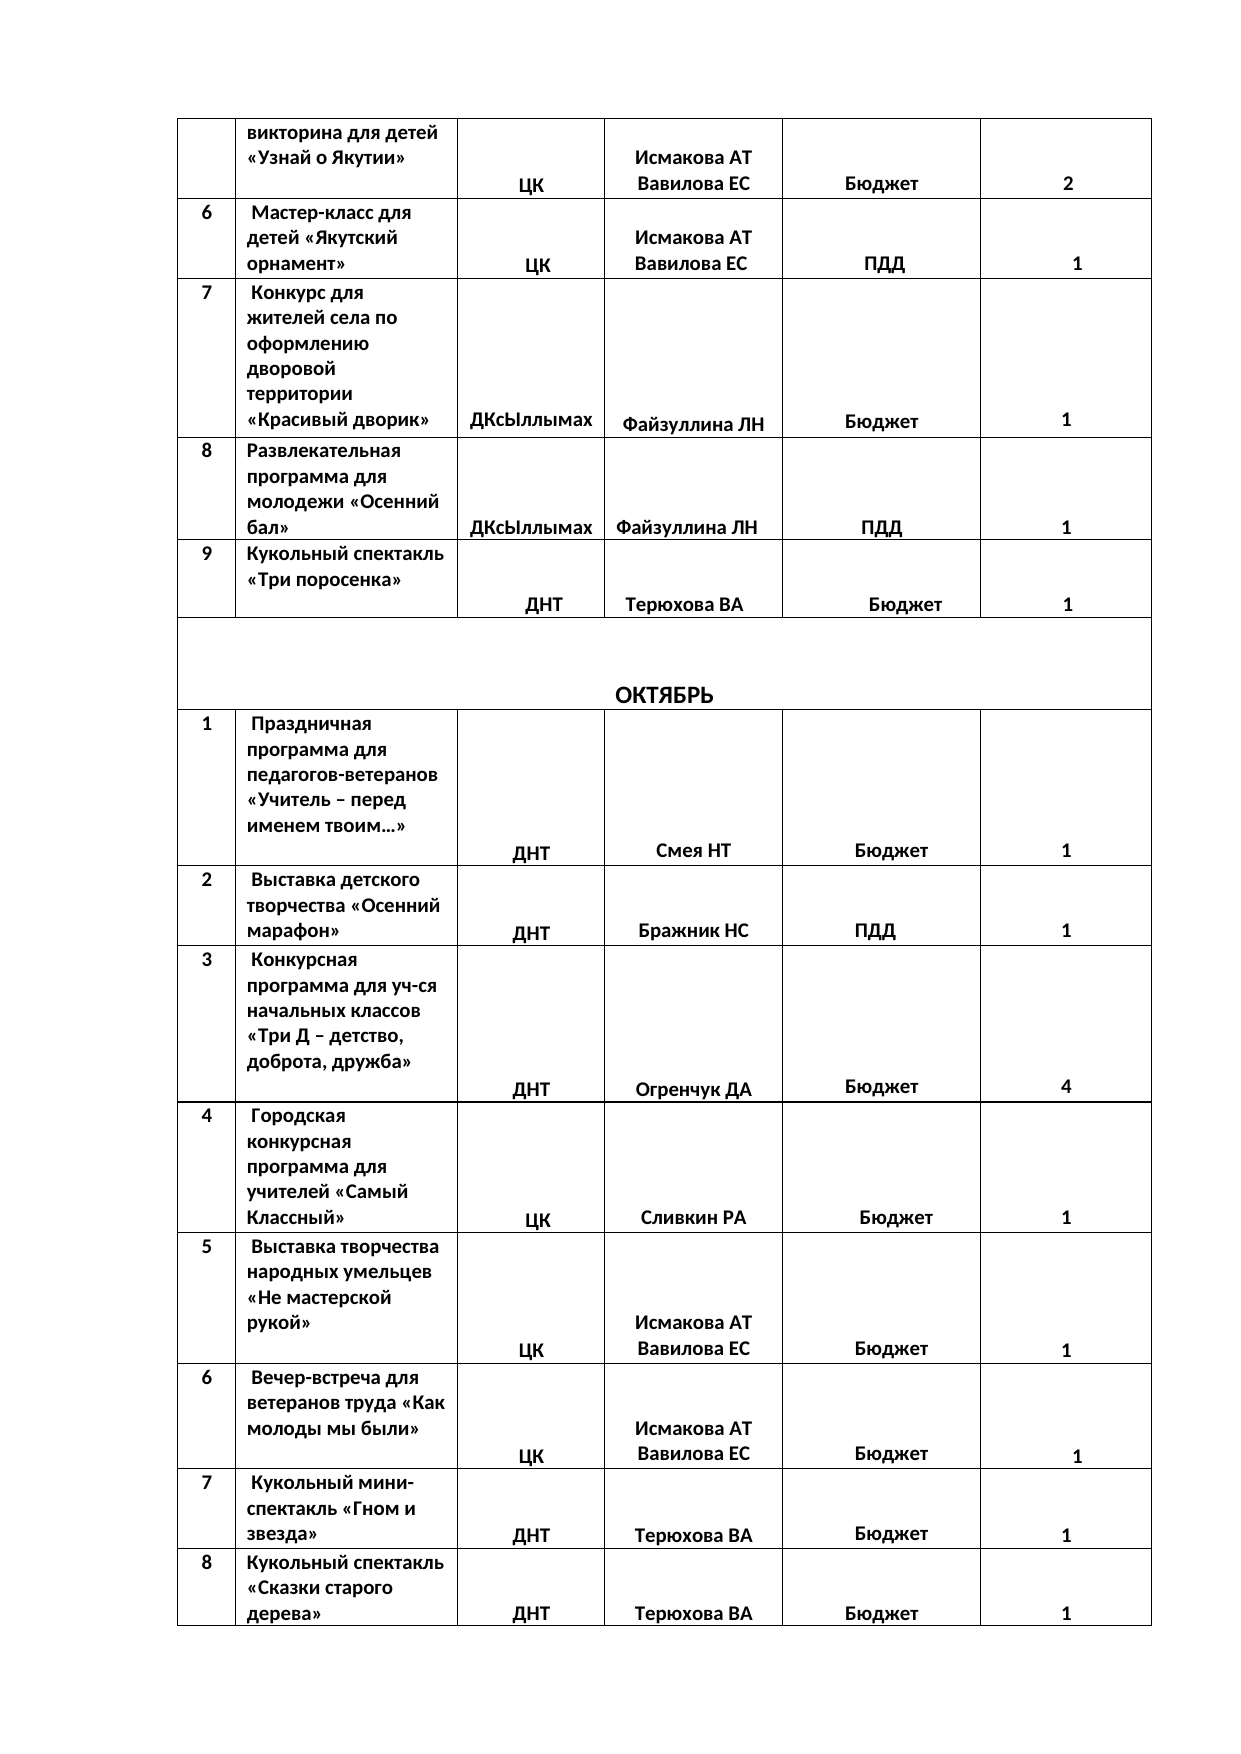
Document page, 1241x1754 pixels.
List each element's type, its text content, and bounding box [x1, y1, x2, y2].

table_cell ПДД [783, 866, 980, 945]
table_cell 4 [981, 946, 1151, 1101]
table_cell 2 [178, 866, 235, 945]
table_cell 6 [178, 199, 235, 278]
table_cell 3 [178, 946, 235, 1101]
table_cell 6 [178, 1364, 235, 1468]
table_cell 1 [981, 1364, 1151, 1468]
table_cell Кукольный спектакль «Сказки старого дерева» [236, 1549, 457, 1625]
table_cell Кукольный мини-спектакль «Гном и звезда» [236, 1469, 457, 1548]
table_cell ДНТ [458, 1549, 604, 1625]
table_cell 7 [178, 1469, 235, 1548]
table_cell ДНТ [458, 710, 604, 865]
table_cell Мастер-класс для детей «Якутский орнамент» [236, 199, 457, 278]
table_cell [605, 119, 782, 198]
table_cell 5 [178, 119, 235, 198]
table_cell 5 [178, 1233, 235, 1363]
table_cell ПДД [783, 438, 980, 539]
table_cell Исмакова АТ Вавилова ЕС [605, 1364, 782, 1468]
table_cell Исмакова АТ Вавилова ЕС [605, 199, 782, 278]
table_cell 1 [981, 199, 1151, 278]
table_cell Сливкин РА [605, 1103, 782, 1232]
table_cell Конкурс для жителей села по оформлению дворовой территории «Красивый дворик» [236, 279, 457, 437]
table_cell ДКсЫллымах [458, 438, 604, 539]
table_cell Бюджет [783, 1469, 980, 1548]
table_cell 4 [178, 1103, 235, 1232]
table_cell Выставка творчества народных умельцев «Не мастерской рукой» [236, 1233, 457, 1363]
table_cell ЦК [458, 1103, 604, 1232]
table_cell 8 [178, 438, 235, 539]
table_cell Бюджет [783, 946, 980, 1101]
table_cell ОКТЯБРЬ [178, 618, 1151, 709]
table_cell Бюджет [783, 1103, 980, 1232]
table_cell 1 [178, 710, 235, 865]
table_cell Конкурсная программа для уч-ся начальных классов «Три Д – детство, доброта, дружба» [236, 946, 457, 1101]
table_cell Исмакова АТ Вавилова ЕС [605, 1233, 782, 1363]
table_cell 1 [981, 1103, 1151, 1232]
table_cell ЦК [458, 1233, 604, 1363]
table_cell Бюджет [783, 279, 980, 437]
table_cell Бюджет [783, 540, 980, 617]
table_cell Бюджет [783, 1549, 980, 1625]
table_cell 1 [981, 866, 1151, 945]
table_cell Терюхова ВА [605, 540, 782, 617]
table_cell 1 [981, 540, 1151, 617]
table_cell 8 [178, 1549, 235, 1625]
table_cell ПДД [783, 199, 980, 278]
table_cell 1 [981, 1549, 1151, 1625]
table_cell ДНТ [458, 1469, 604, 1548]
table_cell ДНТ [458, 540, 604, 617]
table_cell Бражник НС [605, 866, 782, 945]
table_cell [236, 119, 457, 198]
table_cell Файзуллина ЛН [605, 438, 782, 539]
table_cell 7 [178, 279, 235, 437]
table_cell ДКсЫллымах [458, 279, 604, 437]
table_cell 9 [178, 540, 235, 617]
table_cell 1 [981, 1469, 1151, 1548]
table_cell Бюджет [783, 1233, 980, 1363]
table_cell ЦК [458, 119, 604, 198]
table_cell 1 [981, 1233, 1151, 1363]
table_cell 1 [981, 438, 1151, 539]
table_cell Бюджет [783, 1364, 980, 1468]
table_cell 2 [981, 119, 1151, 198]
table_cell Бюджет [783, 710, 980, 865]
table_cell Выставка детского творчества «Осенний марафон» [236, 866, 457, 945]
table_cell ДНТ [458, 866, 604, 945]
table_cell Праздничная программа для педагогов-ветеранов «Учитель – перед именем твоим…» [236, 710, 457, 865]
table_cell Развлекательная программа для молодежи «Осенний бал» [236, 438, 457, 539]
table_cell Смея НТ [605, 710, 782, 865]
table_cell ДНТ [458, 946, 604, 1101]
table_cell Огренчук ДА [605, 946, 782, 1101]
table_cell Терюхова ВА [605, 1549, 782, 1625]
table_cell Кукольный спектакль «Три поросенка» [236, 540, 457, 617]
table_cell Бюджет [783, 119, 980, 198]
table_cell Терюхова ВА [605, 1469, 782, 1548]
table_cell 1 [981, 710, 1151, 865]
table_cell Городская конкурсная программа для учителей «Самый Классный» [236, 1103, 457, 1232]
table_cell Файзуллина ЛН [605, 279, 782, 437]
table_cell ЦК [458, 1364, 604, 1468]
table_cell 1 [981, 279, 1151, 437]
table_cell ЦК [458, 199, 604, 278]
table_cell Вечер-встреча для ветеранов труда «Как молоды мы были» [236, 1364, 457, 1468]
